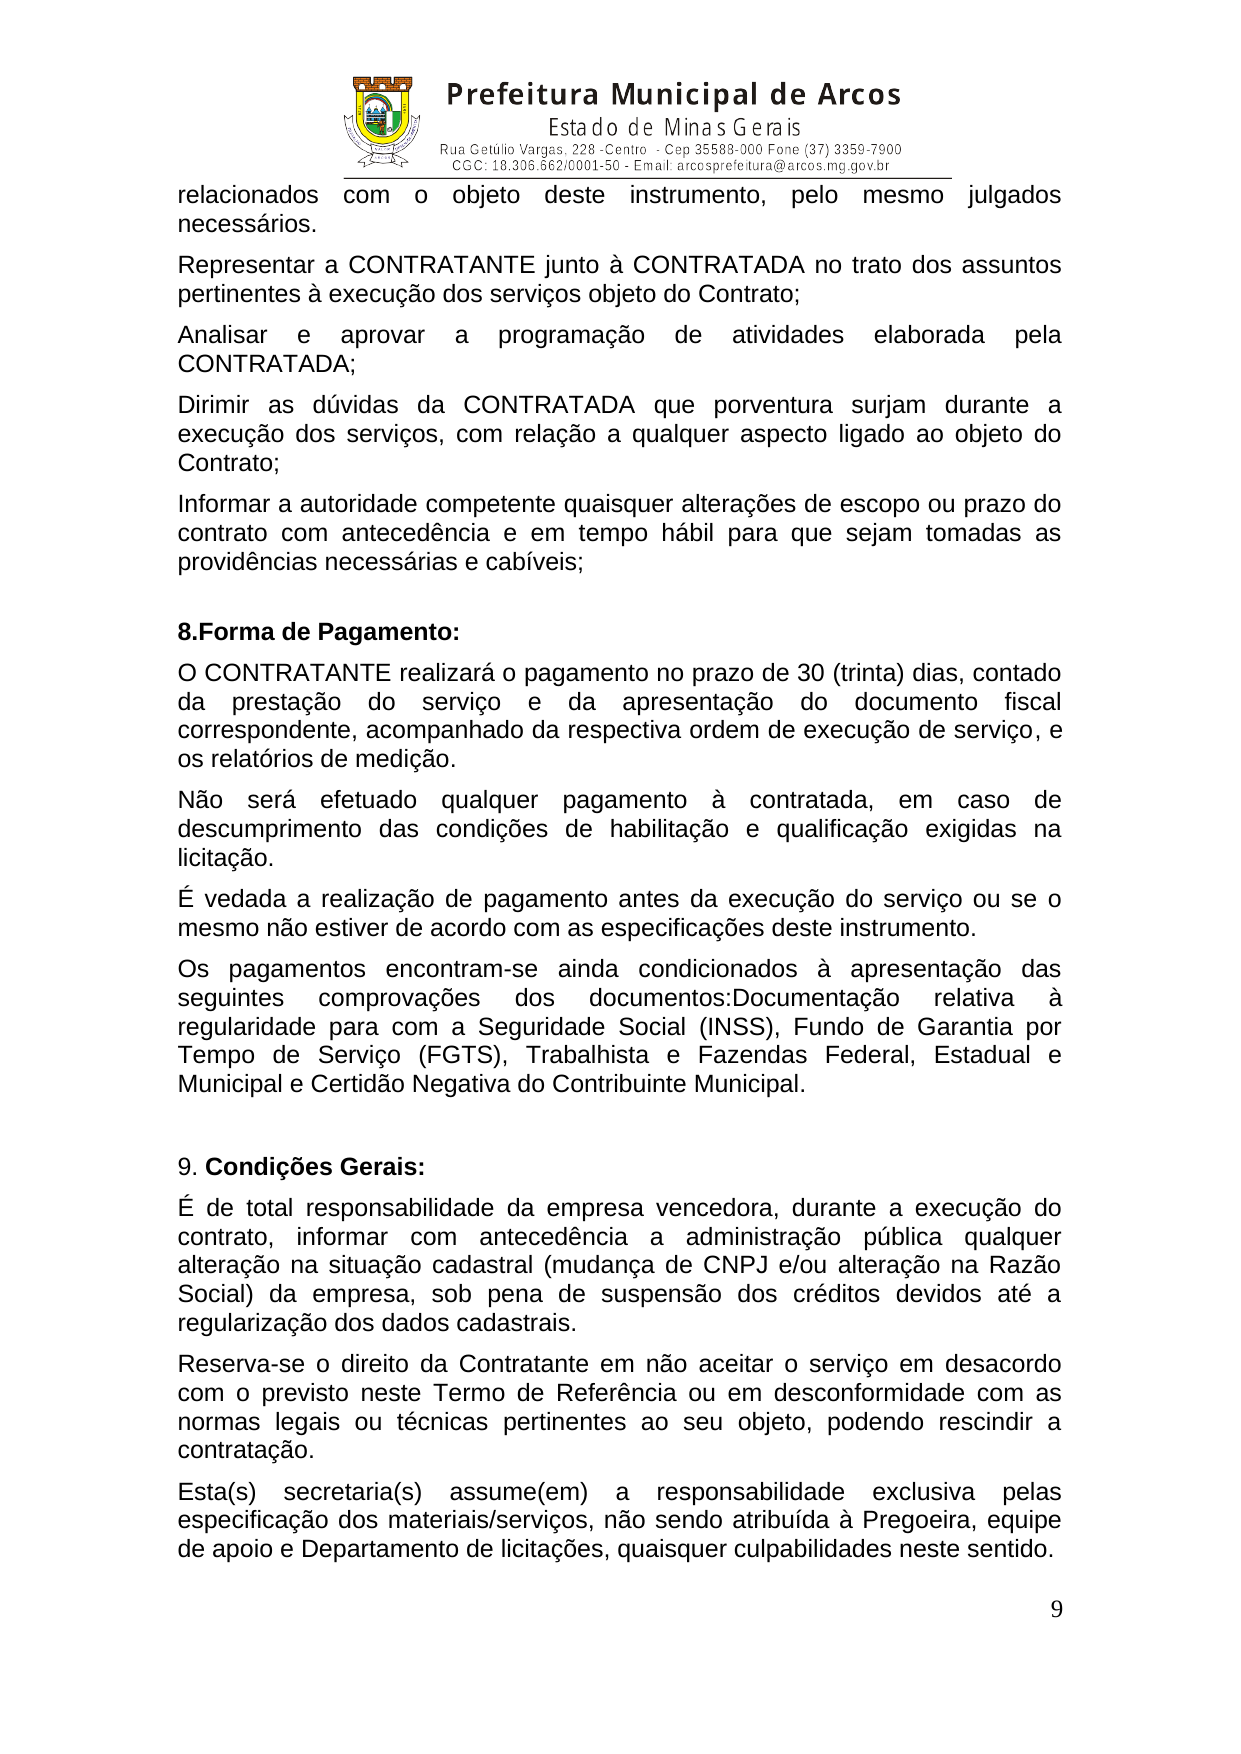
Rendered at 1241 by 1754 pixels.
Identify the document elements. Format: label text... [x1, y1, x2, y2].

text O CONTRATANTE realizará o pagamento no prazo de 30 (trinta) dias, contado da prestação do serviço e da apresentação do documento fiscal correspondente, acompanhado da respectiva ordem de execução de serviço, e os relatórios de medição. [177, 658, 1063, 773]
text Não será efetuado qualquer pagamento à contratada, em caso de descumprimento das condições de habilitação e qualificação exigidas na licitação. [177, 786, 1063, 872]
list Representar a CONTRATANTE junto à CONTRATADA no trato dos assuntos pertinentes à execução dos serviços objeto do Contrato; [177, 251, 1063, 308]
list Condições Gerais: [177, 1152, 1063, 1181]
list 8.Forma de Pagamento: [177, 617, 1063, 646]
text Reserva-se o direito da Contratante em não aceitar o serviço em desacordo com o previsto neste Termo de Referência ou em desconformidade com as normas legais ou técnicas pertinentes ao seu objeto, podendo rescindir a contratação. [177, 1349, 1063, 1464]
list Informar a autoridade competente quaisquer alterações de escopo ou prazo do contrato com antecedência e em tempo hábil para que sejam tomadas as providências necessárias e cabíveis; [177, 489, 1063, 576]
text Os pagamentos encontram-se ainda condicionados à apresentação das seguintes comprovações dos documentos:Documentação relativa à regularidade para com a Seguridade Social (INSS), Fundo de Garantia por Tempo de Serviço (FGTS), Trabalhista e Fazendas Federal, Estadual e Municipal e Certidão Negativa do Contribuinte Municipal. [177, 954, 1063, 1098]
list Dirimir as dúvidas da CONTRATADA que porventura surjam durante a execução dos serviços, com relação a qualquer aspecto ligado ao objeto do Contrato; [177, 391, 1063, 477]
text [177, 148, 1063, 238]
text É de total responsabilidade da empresa vencedora, durante a execução do contrato, informar com antecedência a administração pública qualquer alteração na situação cadastral (mudança de CNPJ e/ou alteração na Razão Social) da empresa, sob pena de suspensão dos créditos devidos até a regularização dos dados cadastrais. [177, 1193, 1063, 1337]
list Analisar e aprovar a programação de atividades elaborada pela CONTRATADA; [177, 321, 1063, 378]
text É vedada a realização de pagamento antes da execução do serviço ou se o mesmo não estiver de acordo com as especificações deste instrumento. [177, 884, 1063, 942]
text Esta(s) secretaria(s) assume(em) a responsabilidade exclusiva pelas especificação dos materiais/serviços, não sendo atribuída à Pregoeira, equipe de apoio e Departamento de licitações, quaisquer culpabilidades neste sentido. [177, 1477, 1063, 1563]
